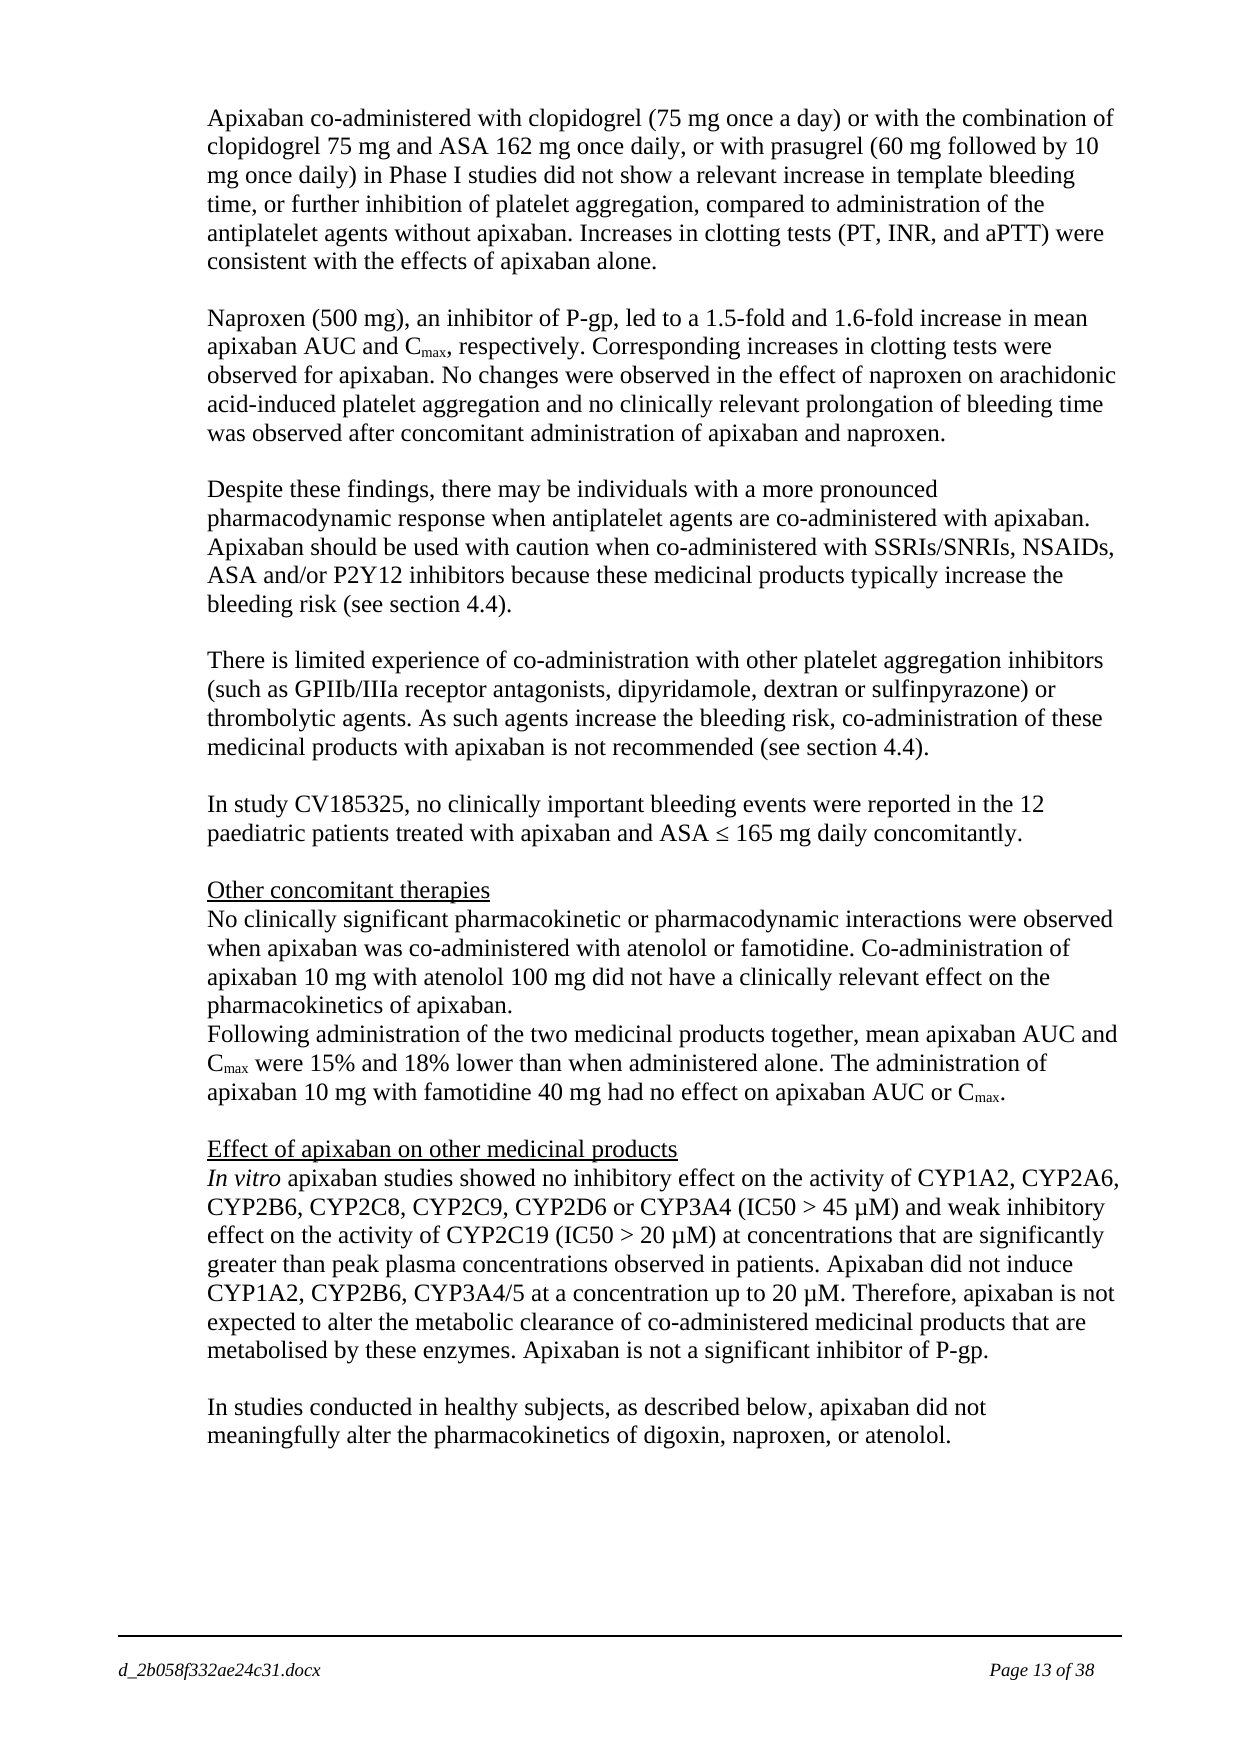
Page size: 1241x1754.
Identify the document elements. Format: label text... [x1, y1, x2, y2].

text In vitro apixaban studies showed no inhibitory effect on the activity of CYP1A2, CYP2A6, CYP2B6, CYP2C8, CYP2C9, CYP2D6 or CYP3A4 (IC50 > 45 µM) and weak inhibitory effect on the activity of CYP2C19 (IC50 > 20 µM) at concentrations that are significantly greater than peak plasma concentrations observed in patients. Apixaban did not induce CYP1A2, CYP2B6, CYP3A4/5 at a concentration up to 20 µM. Therefore, apixaban is not expected to alter the metabolic clearance of co-administered medicinal products that are metabolised by these enzymes. Apixaban is not a significant inhibitor of P-gp. [207, 1163, 1122, 1364]
text Following administration of the two medicinal products together, mean apixaban AUC and Cmax were 15% and 18% lower than when administered alone. The administration of apixaban 10 mg with famotidine 40 mg had no effect on apixaban AUC or Cmax. [207, 1019, 1122, 1105]
text In studies conducted in healthy subjects, as described below, apixaban did not meaningfully alter the pharmacokinetics of digoxin, naproxen, or atenolol. [207, 1392, 1122, 1449]
text There is limited experience of co-administration with other platelet aggregation inhibitors (such as GPIIb/IIIa receptor antagonists, dipyridamole, dextran or sulfinpyrazone) or thrombolytic agents. As such agents increase the bleeding risk, co-administration of these medicinal products with apixaban is not recommended (see section 4.4). [207, 645, 1122, 760]
text Naproxen (500 mg), an inhibitor of P-gp, led to a 1.5-fold and 1.6-fold increase in mean apixaban AUC and Cmax, respectively. Corresponding increases in clotting tests were observed for apixaban. No changes were observed in the effect of naproxen on arachidonic acid-induced platelet aggregation and no clinically relevant prolongation of bleeding time was observed after concomitant administration of apixaban and naproxen. [207, 303, 1122, 446]
text In study CV185325, no clinically important bleeding events were reported in the 12 paediatric patients treated with apixaban and ASA ≤ 165 mg daily concomitantly. [207, 789, 1122, 847]
text Despite these findings, there may be individuals with a more pronounced pharmacodynamic response when antiplatelet agents are co-administered with apixaban. Apixaban should be used with caution when co-administered with SSRIs/SNRIs, NSAIDs, ASA and/or P2Y12 inhibitors because these medicinal products typically increase the bleeding risk (see section 4.4). [207, 474, 1122, 618]
text Other concomitant therapies [207, 875, 1122, 904]
text Effect of apixaban on other medicinal products [207, 1134, 1122, 1163]
text Apixaban co-administered with clopidogrel (75 mg once a day) or with the combination of clopidogrel 75 mg and ASA 162 mg once daily, or with prasugrel (60 mg followed by 10 mg once daily) in Phase I studies did not show a relevant increase in template bleeding time, or further inhibition of platelet aggregation, compared to administration of the antiplatelet agents without apixaban. Increases in clotting tests (PT, INR, and aPTT) were consistent with the effects of apixaban alone. [207, 103, 1122, 275]
text No clinically significant pharmacokinetic or pharmacodynamic interactions were observed when apixaban was co-administered with atenolol or famotidine. Co-administration of apixaban 10 mg with atenolol 100 mg did not have a clinically relevant effect on the pharmacokinetics of apixaban. [207, 904, 1122, 1019]
